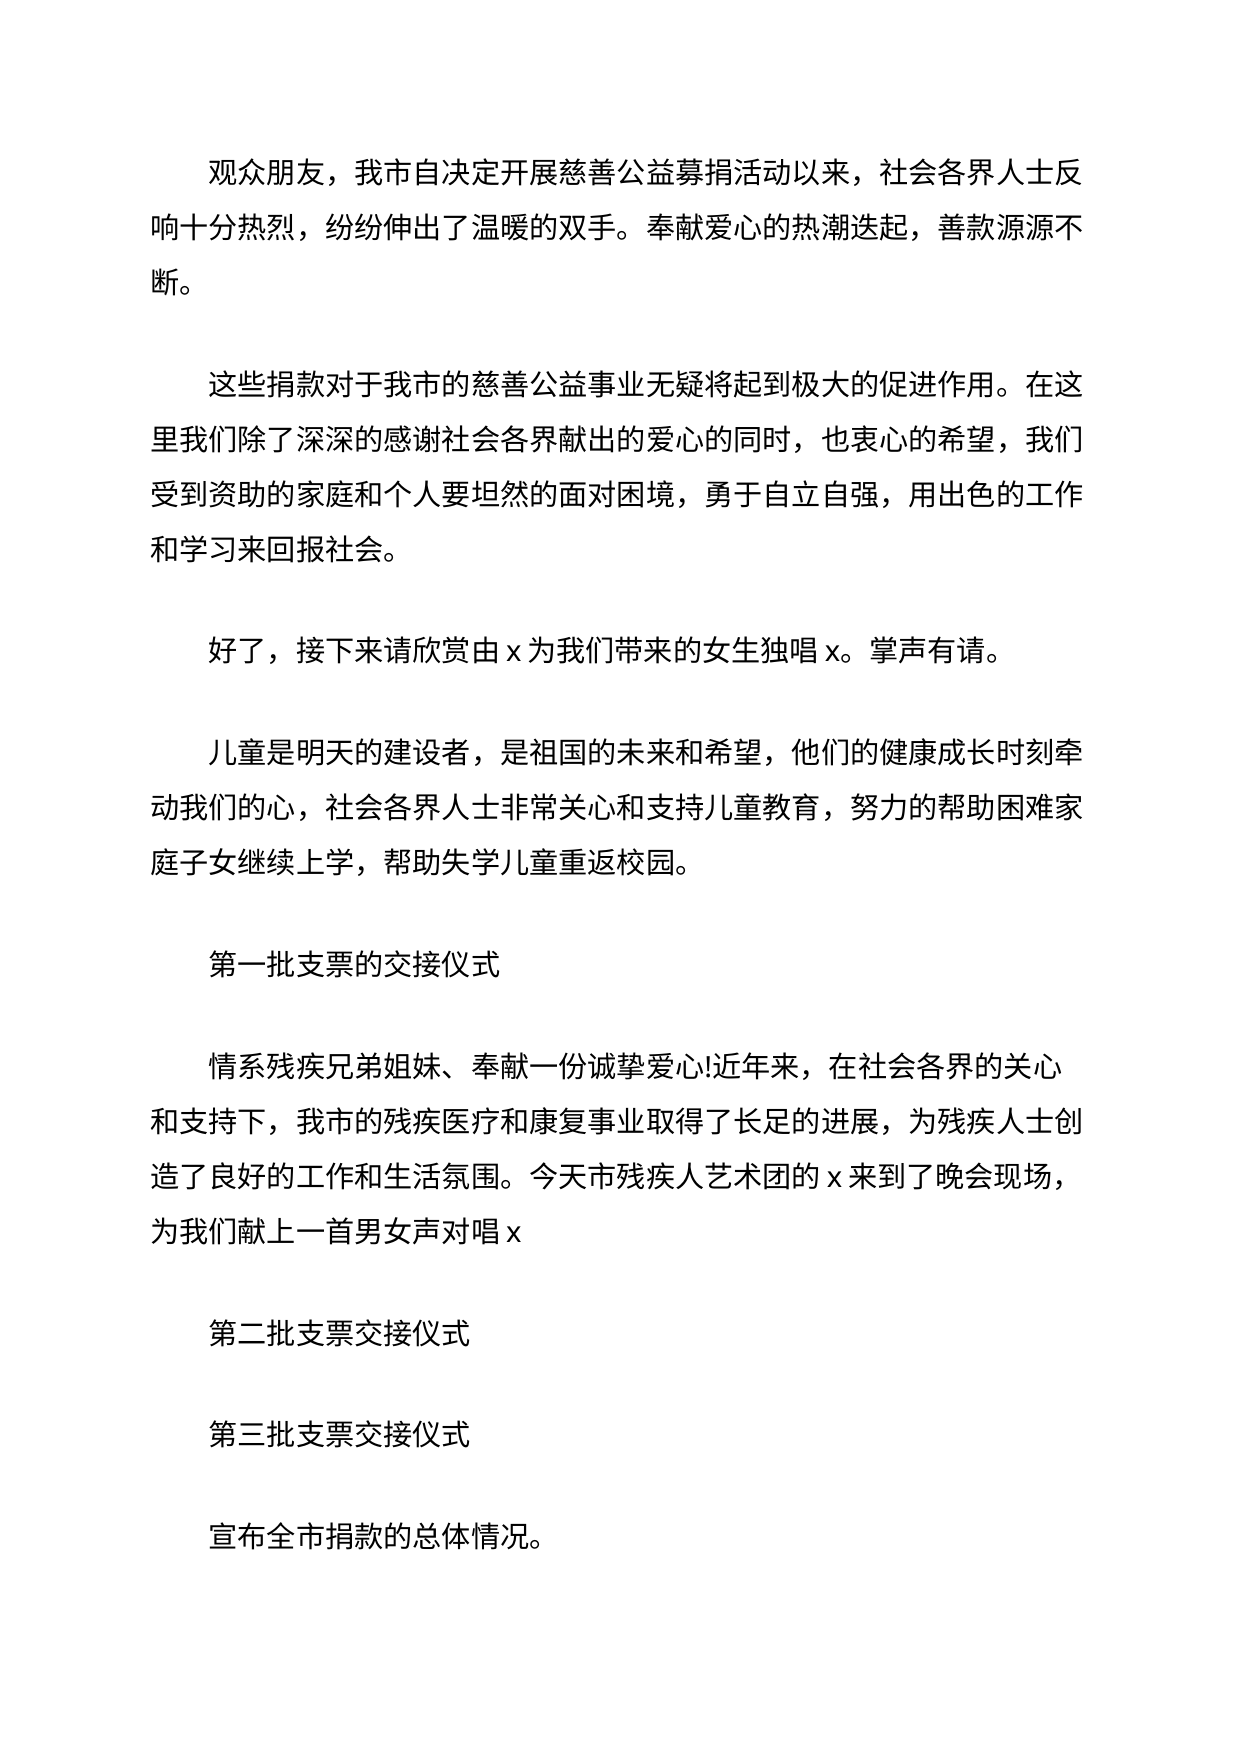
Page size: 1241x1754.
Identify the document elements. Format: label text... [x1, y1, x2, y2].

text 第三批支票交接仪式 [150, 1412, 1090, 1454]
text 宣布全市捐款的总体情况。 [150, 1514, 1090, 1556]
text 这些捐款对于我市的慈善公益事业无疑将起到极大的促进作用。在这里我们除了深深的感谢社会各界献出的爱心的同时，也衷心的希望，我们受到资助的家庭和个人要坦然的面对困境，勇于自立自强，用出色的工作和学习来回报社会。 [150, 362, 1090, 568]
text 第二批支票交接仪式 [150, 1310, 1090, 1352]
text 儿童是明天的建设者，是祖国的未来和希望，他们的健康成长时刻牵动我们的心，社会各界人士非常关心和支持儿童教育，努力的帮助困难家庭子女继续上学，帮助失学儿童重返校园。 [150, 730, 1090, 882]
text 情系残疾兄弟姐妹、奉献一份诚挚爱心!近年来，在社会各界的关心和支持下，我市的残疾医疗和康复事业取得了长足的进展，为残疾人士创造了良好的工作和生活氛围。今天市残疾人艺术团的x来到了晚会现场，为我们献上一首男女声对唱x [150, 1043, 1090, 1251]
text 第一批支票的交接仪式 [150, 942, 1090, 984]
text 观众朋友，我市自决定开展慈善公益募捐活动以来，社会各界人士反响十分热烈，纷纷伸出了温暖的双手。奉献爱心的热潮迭起，善款源源不断。 [150, 150, 1090, 302]
text 好了，接下来请欣赏由x为我们带来的女生独唱x。掌声有请。 [150, 628, 1090, 670]
